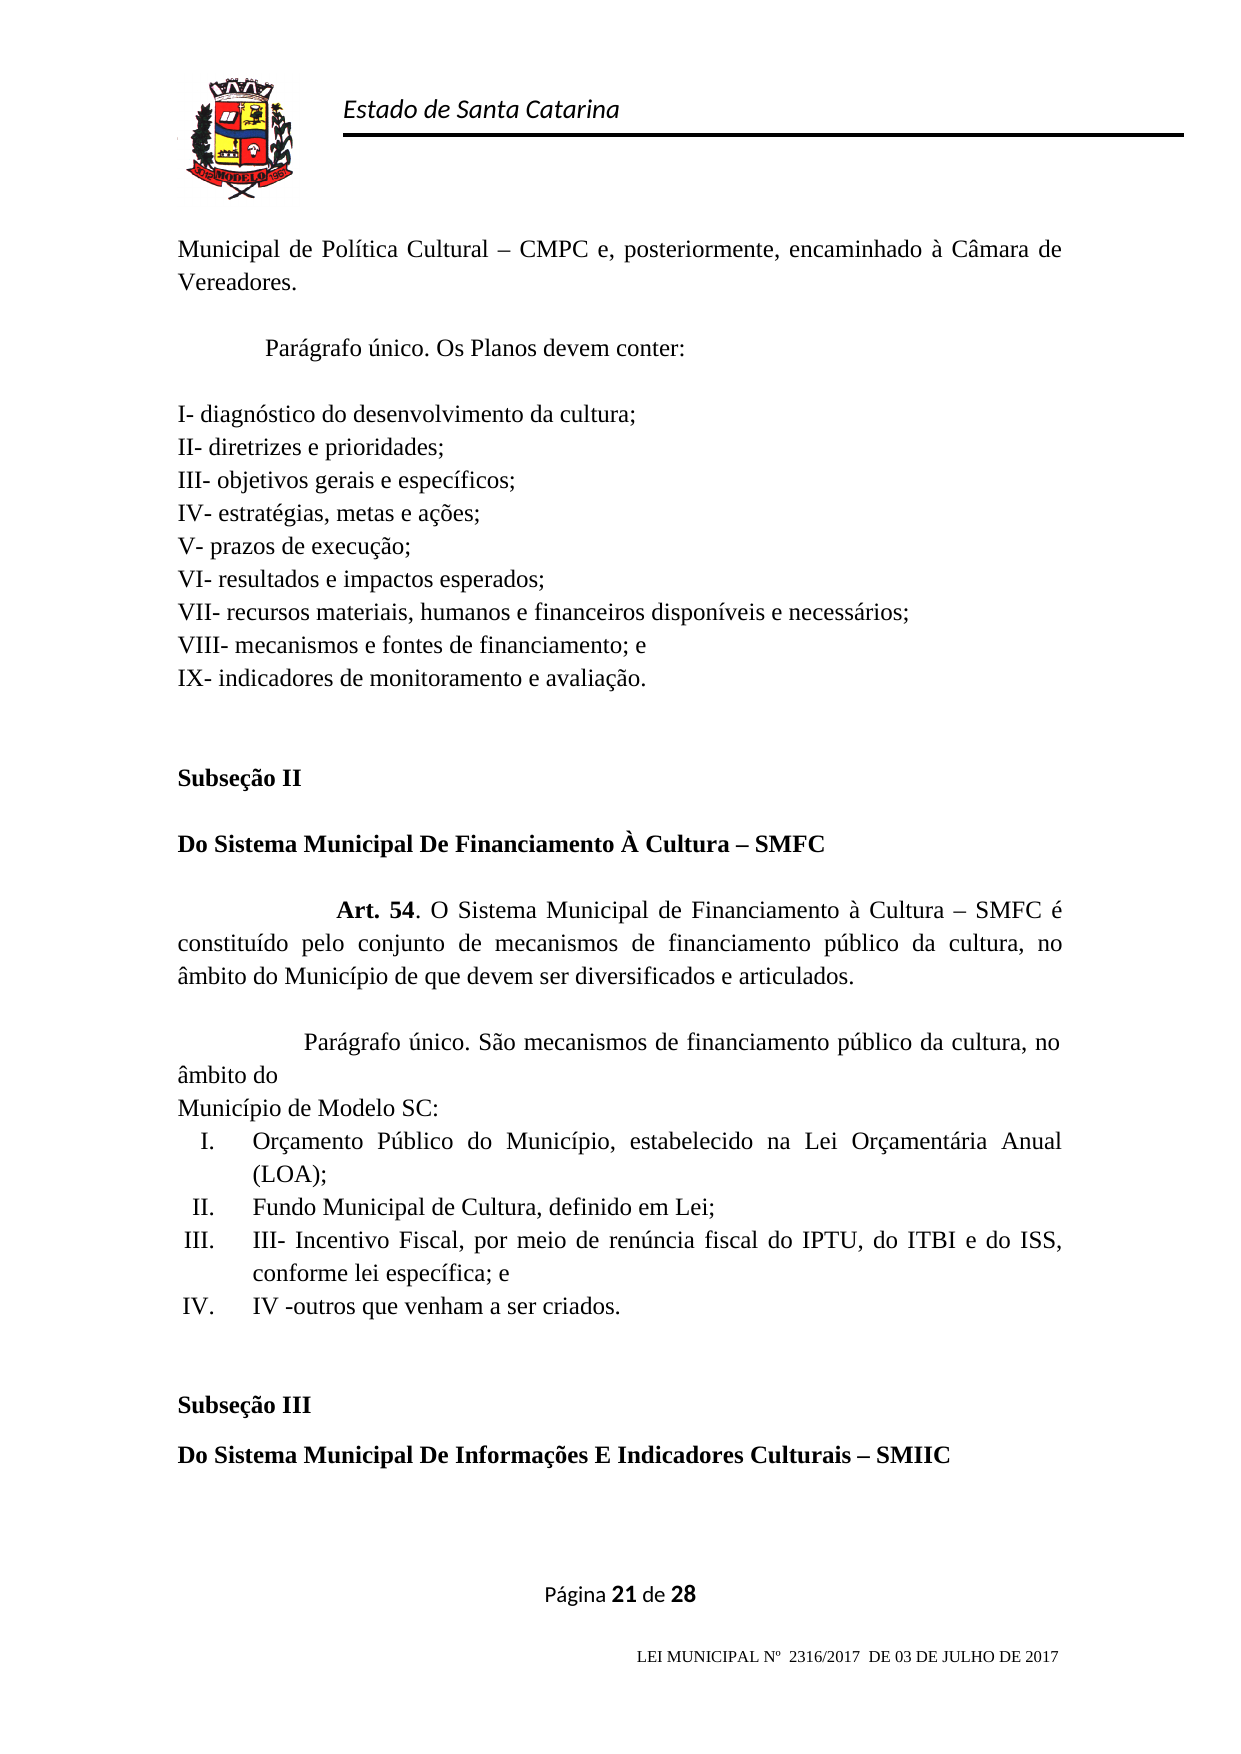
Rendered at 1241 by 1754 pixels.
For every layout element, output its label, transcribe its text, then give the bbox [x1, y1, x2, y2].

list Orçamento Público do Município, estabelecido na Lei Orçamentária Anual (LOA); [215, 1126, 1063, 1188]
text Parágrafo único. Os Planos devem conter: [177, 333, 1063, 362]
text V- prazos de execução; [177, 531, 1063, 560]
list Fundo Municipal de Cultura, definido em Lei; [215, 1192, 1063, 1221]
list III- Incentivo Fiscal, por meio de renúncia fiscal do IPTU, do ITBI e do ISS, conforme lei específica; e [215, 1225, 1063, 1287]
text IV- estratégias, metas e ações; [177, 498, 1063, 527]
text Subseção III [177, 1390, 1063, 1419]
text Do Sistema Municipal De Informações E Indicadores Culturais – SMIIC [177, 1440, 1063, 1469]
text VII- recursos materiais, humanos e financeiros disponíveis e necessários; [177, 597, 1063, 626]
text III- objetivos gerais e específicos; [177, 465, 1063, 494]
list IV -outros que venham a ser criados. [215, 1291, 1063, 1320]
text VI- resultados e impactos esperados; [177, 564, 1063, 593]
text Do Sistema Municipal De Financiamento À Cultura – SMFC [177, 829, 1063, 857]
text IX- indicadores de monitoramento e avaliação. [177, 663, 1063, 692]
text Subseção II [177, 763, 1063, 791]
text Art. 54. O Sistema Municipal de Financiamento à Cultura – SMFC é constituído pelo conjunto de mecanismos de financiamento público da cultura, no âmbito do Município de que devem ser diversificados e articulados. [177, 895, 1063, 989]
text VIII- mecanismos e fontes de financiamento; e [177, 631, 1063, 659]
text Município de Modelo SC: [177, 1093, 1063, 1122]
text II- diretrizes e prioridades; [177, 432, 1063, 461]
text I- diagnóstico do desenvolvimento da cultura; [177, 399, 1063, 428]
picture [177, 73, 300, 207]
text Parágrafo único. São mecanismos de financiamento público da cultura, no âmbito do [177, 1027, 1063, 1088]
